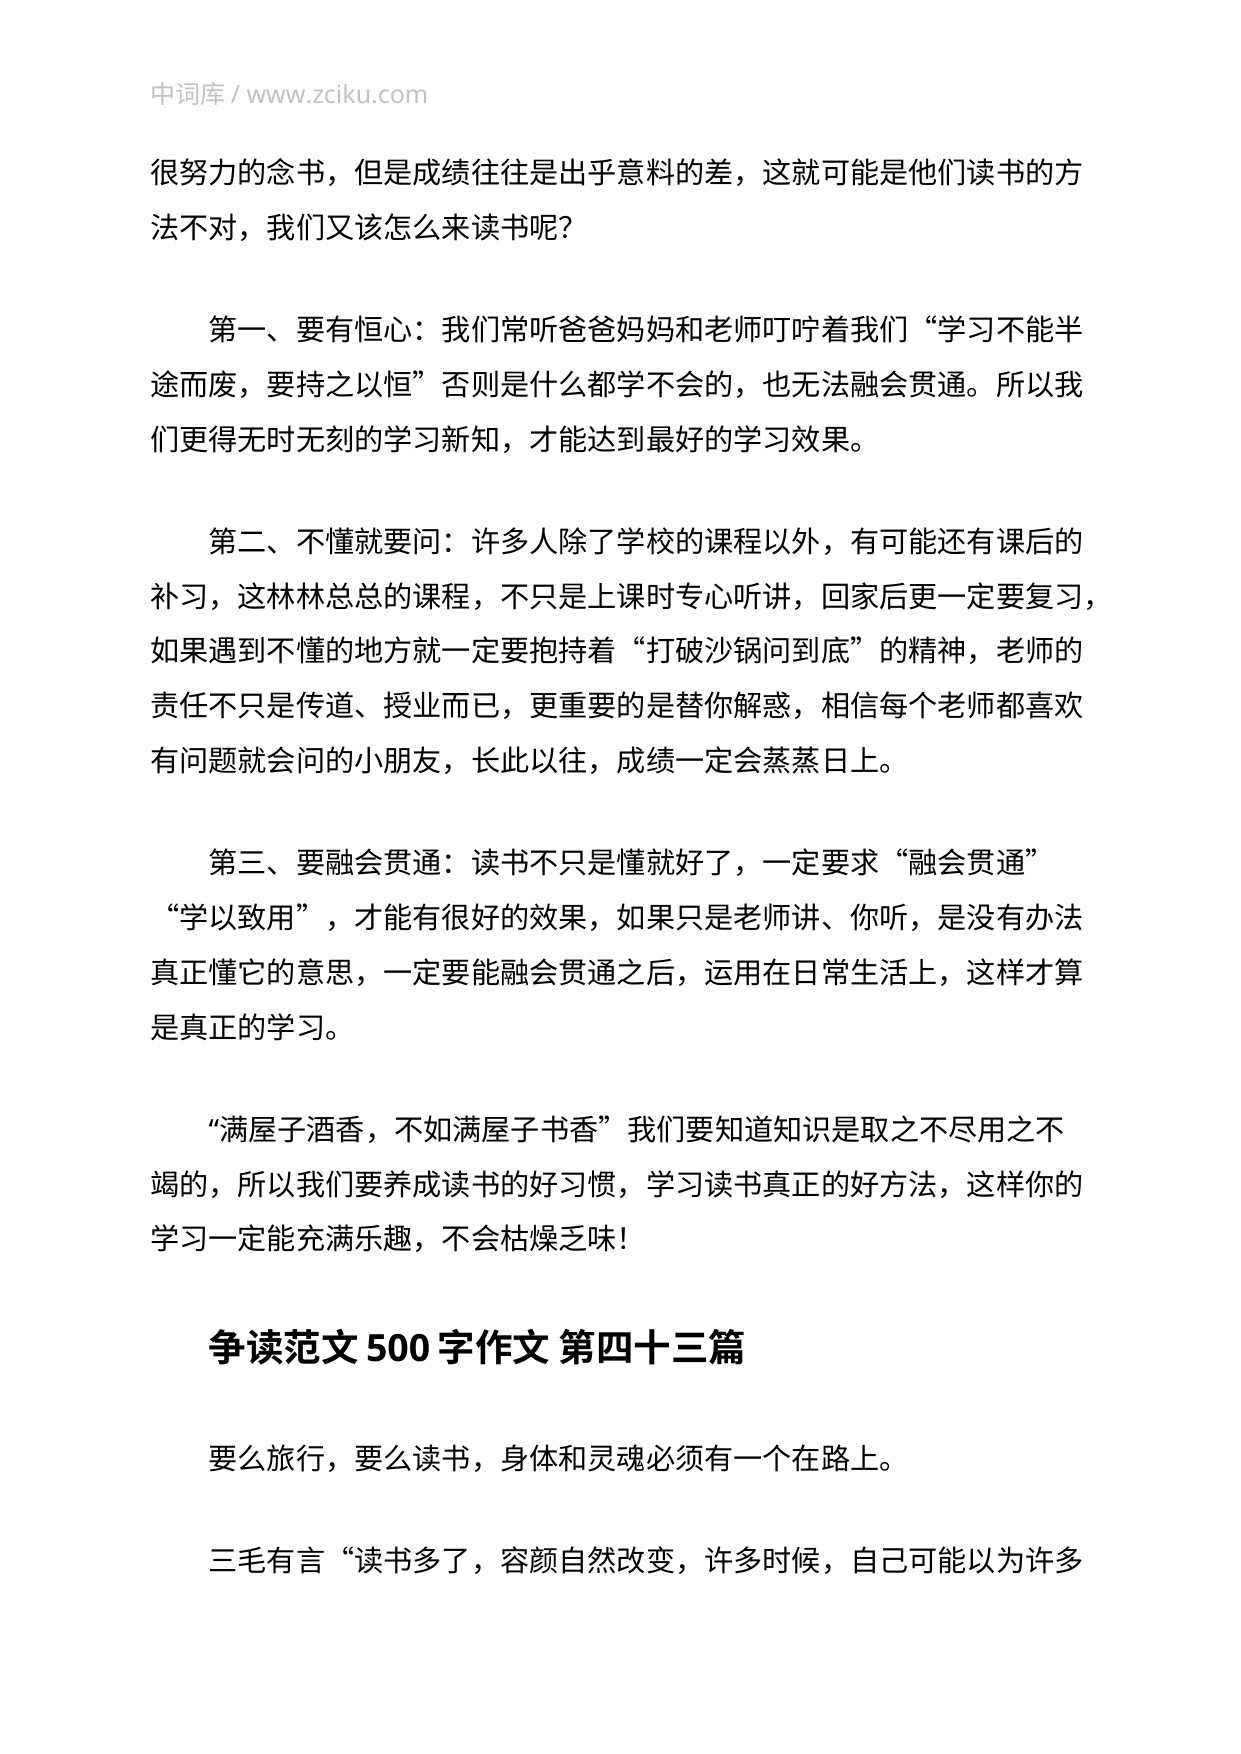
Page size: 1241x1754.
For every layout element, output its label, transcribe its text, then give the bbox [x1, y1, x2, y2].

text 争读范文500字作文 第四十三篇 [150, 1318, 1090, 1372]
text 要么旅行，要么读书，身体和灵魂必须有一个在路上。 [150, 1435, 1090, 1478]
text 第二、不懂就要问：许多人除了学校的课程以外，有可能还有课后的补习，这林林总总的课程，不只是上课时专心听讲，回家后更一定要复习，如果遇到不懂的地方就一定要抱持着“打破沙锅问到底”的精神，老师的责任不只是传道、授业而已，更重要的是替你解惑，相信每个老师都喜欢有问题就会问的小朋友，长此以往，成绩一定会蒸蒸日上。 [150, 518, 1090, 780]
text “满屋子酒香，不如满屋子书香”我们要知道知识是取之不尽用之不竭的，所以我们要养成读书的好习惯，学习读书真正的好方法，这样你的学习一定能充满乐趣，不会枯燥乏味！ [150, 1106, 1090, 1258]
text 第一、要有恒心：我们常听爸爸妈妈和老师叮咛着我们“学习不能半途而废，要持之以恒”否则是什么都学不会的，也无法融会贯通。所以我们更得无时无刻的学习新知，才能达到最好的学习效果。 [150, 307, 1090, 459]
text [150, 150, 1090, 247]
text 第三、要融会贯通：读书不只是懂就好了，一定要求“融会贯通”“学以致用”，才能有很好的效果，如果只是老师讲、你听，是没有办法真正懂它的意思，一定要能融会贯通之后，运用在日常生活上，这样才算是真正的学习。 [150, 839, 1090, 1047]
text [150, 1537, 1090, 1579]
